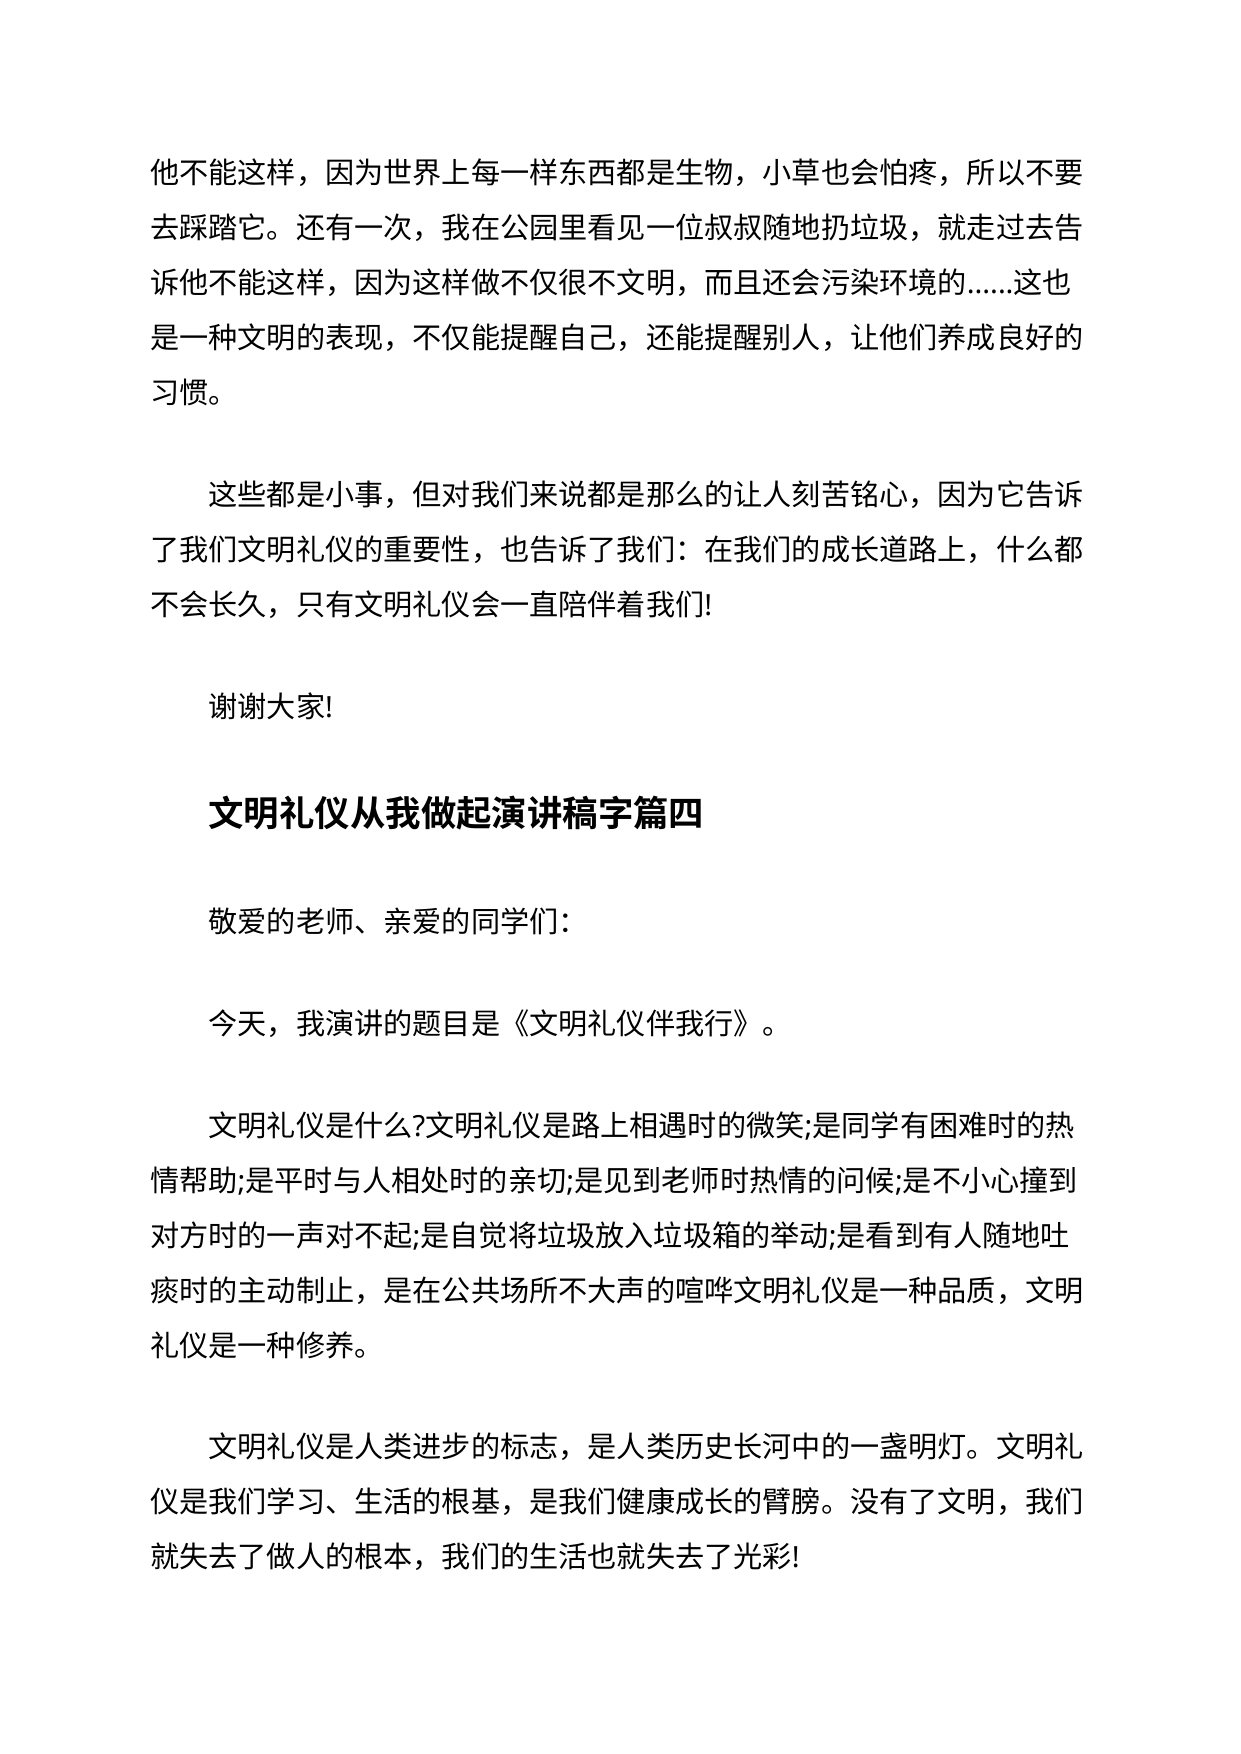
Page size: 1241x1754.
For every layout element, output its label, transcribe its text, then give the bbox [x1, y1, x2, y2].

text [150, 150, 1090, 412]
text 敬爱的老师、亲爱的同学们： [150, 899, 1090, 941]
text 谢谢大家! [150, 683, 1090, 726]
text 文明礼仪从我做起演讲稿字篇四 [150, 785, 1090, 836]
text 今天，我演讲的题目是《文明礼仪伴我行》。 [150, 1000, 1090, 1043]
text 文明礼仪是人类进步的标志，是人类历史长河中的一盏明灯。文明礼仪是我们学习、生活的根基，是我们健康成长的臂膀。没有了文明，我们就失去了做人的根本，我们的生活也就失去了光彩! [150, 1424, 1090, 1576]
text 这些都是小事，但对我们来说都是那么的让人刻苦铭心，因为它告诉了我们文明礼仪的重要性，也告诉了我们：在我们的成长道路上，什么都不会长久，只有文明礼仪会一直陪伴着我们! [150, 471, 1090, 624]
text 文明礼仪是什么?文明礼仪是路上相遇时的微笑;是同学有困难时的热情帮助;是平时与人相处时的亲切;是见到老师时热情的问候;是不小心撞到对方时的一声对不起;是自觉将垃圾放入垃圾箱的举动;是看到有人随地吐痰时的主动制止，是在公共场所不大声的喧哗文明礼仪是一种品质，文明礼仪是一种修养。 [150, 1102, 1090, 1364]
